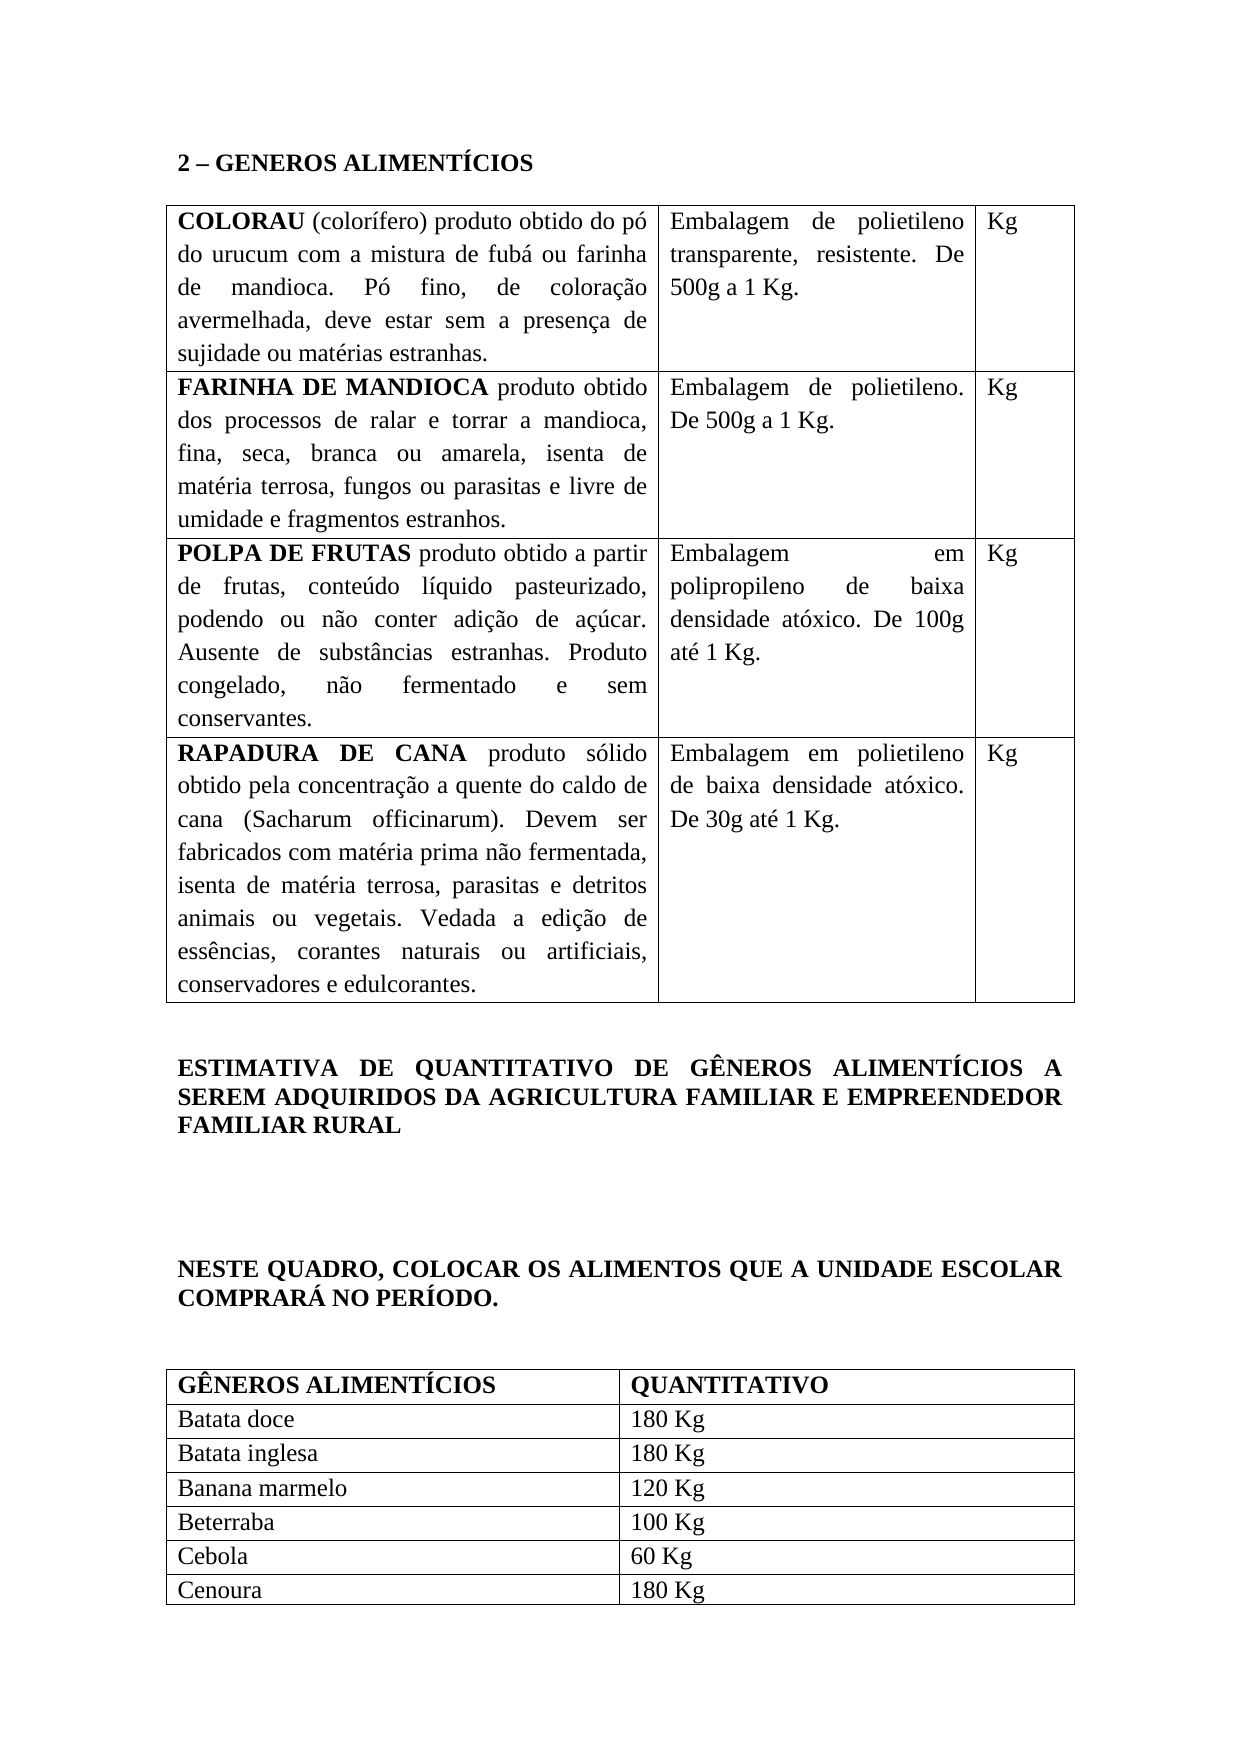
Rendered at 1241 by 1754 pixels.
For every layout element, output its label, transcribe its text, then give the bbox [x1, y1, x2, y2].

table_cell FARINHA DE MANDIOCA produto obtido dos processos de ralar e torrar a mandioca, fina, seca, branca ou amarela, isenta de matéria terrosa, fungos ou parasitas e livre de umidade e fragmentos estranhos. [167, 372, 658, 537]
table_header COLORAU (colorífero) produto obtido do pó do urucum com a mistura de fubá ou farinha de mandioca. Pó fino, de coloração avermelhada, deve estar sem a presença de sujidade ou matérias estranhas. [167, 206, 658, 371]
table_cell RAPADURA DE CANA produto sólido obtido pela concentração a quente do caldo de cana (Sacharum officinarum). Devem ser fabricados com matéria prima não fermentada, isenta de matéria terrosa, parasitas e detritos animais ou vegetais. Vedada a edição de essências, corantes naturais ou artificiais, conservadores e edulcorantes. [167, 738, 658, 1002]
table_cell Beterraba [167, 1507, 619, 1540]
table_cell Kg [976, 738, 1074, 1002]
table_cell POLPA DE FRUTAS produto obtido a partir de frutas, conteúdo líquido pasteurizado, podendo ou não conter adição de açúcar. Ausente de substâncias estranhas. Produto congelado, não fermentado e sem conservantes. [167, 539, 658, 737]
table_cell 100 Kg [620, 1507, 1074, 1540]
table_cell Cenoura [167, 1575, 619, 1603]
text 2 – GENEROS ALIMENTÍCIOS [177, 148, 1063, 176]
table_cell 180 Kg [620, 1405, 1074, 1437]
table_header QUANTITATIVO [620, 1370, 1074, 1403]
table_cell Embalagem de polietileno. De 500g a 1 Kg. [659, 372, 975, 537]
text ESTIMATIVA DE QUANTITATIVO DE GÊNEROS ALIMENTÍCIOS A SEREM ADQUIRIDOS DA AGRICULTURA FAMILIAR E EMPREENDEDOR FAMILIAR RURAL [177, 1053, 1063, 1139]
table_cell 180 Kg [620, 1439, 1074, 1472]
table_cell Banana marmelo [167, 1473, 619, 1506]
table_cell Batata inglesa [167, 1439, 619, 1472]
table_header Kg [976, 206, 1074, 371]
table_cell Embalagem em polipropileno de baixa densidade atóxico. De 100g até 1 Kg. [659, 539, 975, 737]
table_cell Kg [976, 539, 1074, 737]
table_header GÊNEROS ALIMENTÍCIOS [167, 1370, 619, 1403]
table_cell 120 Kg [620, 1473, 1074, 1506]
table_cell Cebola [167, 1541, 619, 1574]
table_cell 180 Kg [620, 1575, 1074, 1603]
table_cell Kg [976, 372, 1074, 537]
table_header Embalagem de polietileno transparente, resistente. De 500g a 1 Kg. [659, 206, 975, 371]
table_cell 60 Kg [620, 1541, 1074, 1574]
table_cell Batata doce [167, 1405, 619, 1437]
table_cell Embalagem em polietileno de baixa densidade atóxico. De 30g até 1 Kg. [659, 738, 975, 1002]
text NESTE QUADRO, COLOCAR OS ALIMENTOS QUE A UNIDADE ESCOLAR COMPRARÁ NO PERÍODO. [177, 1254, 1063, 1312]
